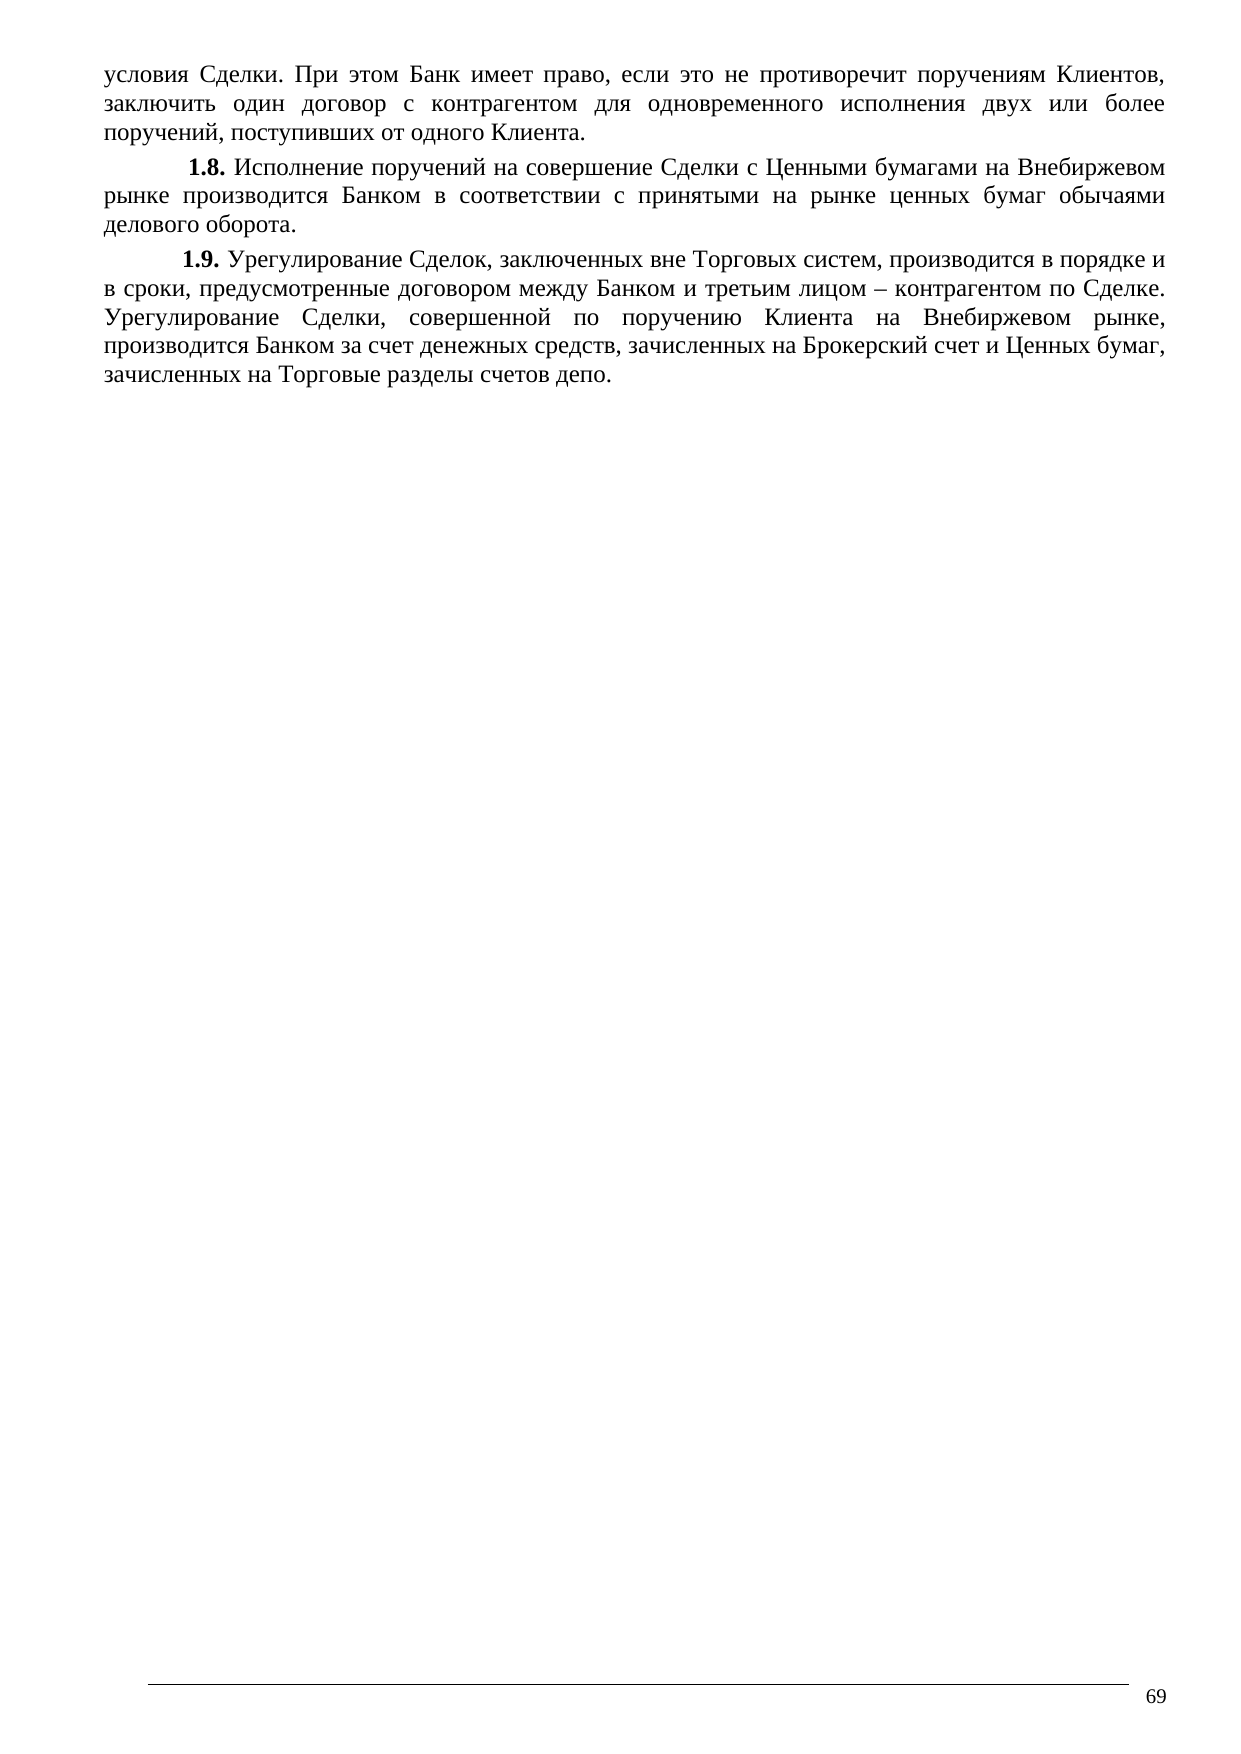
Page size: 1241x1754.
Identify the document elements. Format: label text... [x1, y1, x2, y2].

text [103, 59, 1166, 145]
text 1.9. Урегулирование Сделок, заключенных вне Торговых систем, производится в порядке и в сроки, предусмотренные договором между Банком и третьим лицом – контрагентом по Сделке. Урегулирование Сделки, совершенной по поручению Клиента на Внебиржевом рынке, производится Банком за счет денежных средств, зачисленных на Брокерский счет и Ценных бумаг, зачисленных на Торговые разделы счетов депо. [103, 244, 1166, 388]
text 1.8. Исполнение поручений на совершение Сделки с Ценными бумагами на Внебиржевом рынке производится Банком в соответствии с принятыми на рынке ценных бумаг обычаями делового оборота. [103, 152, 1166, 238]
